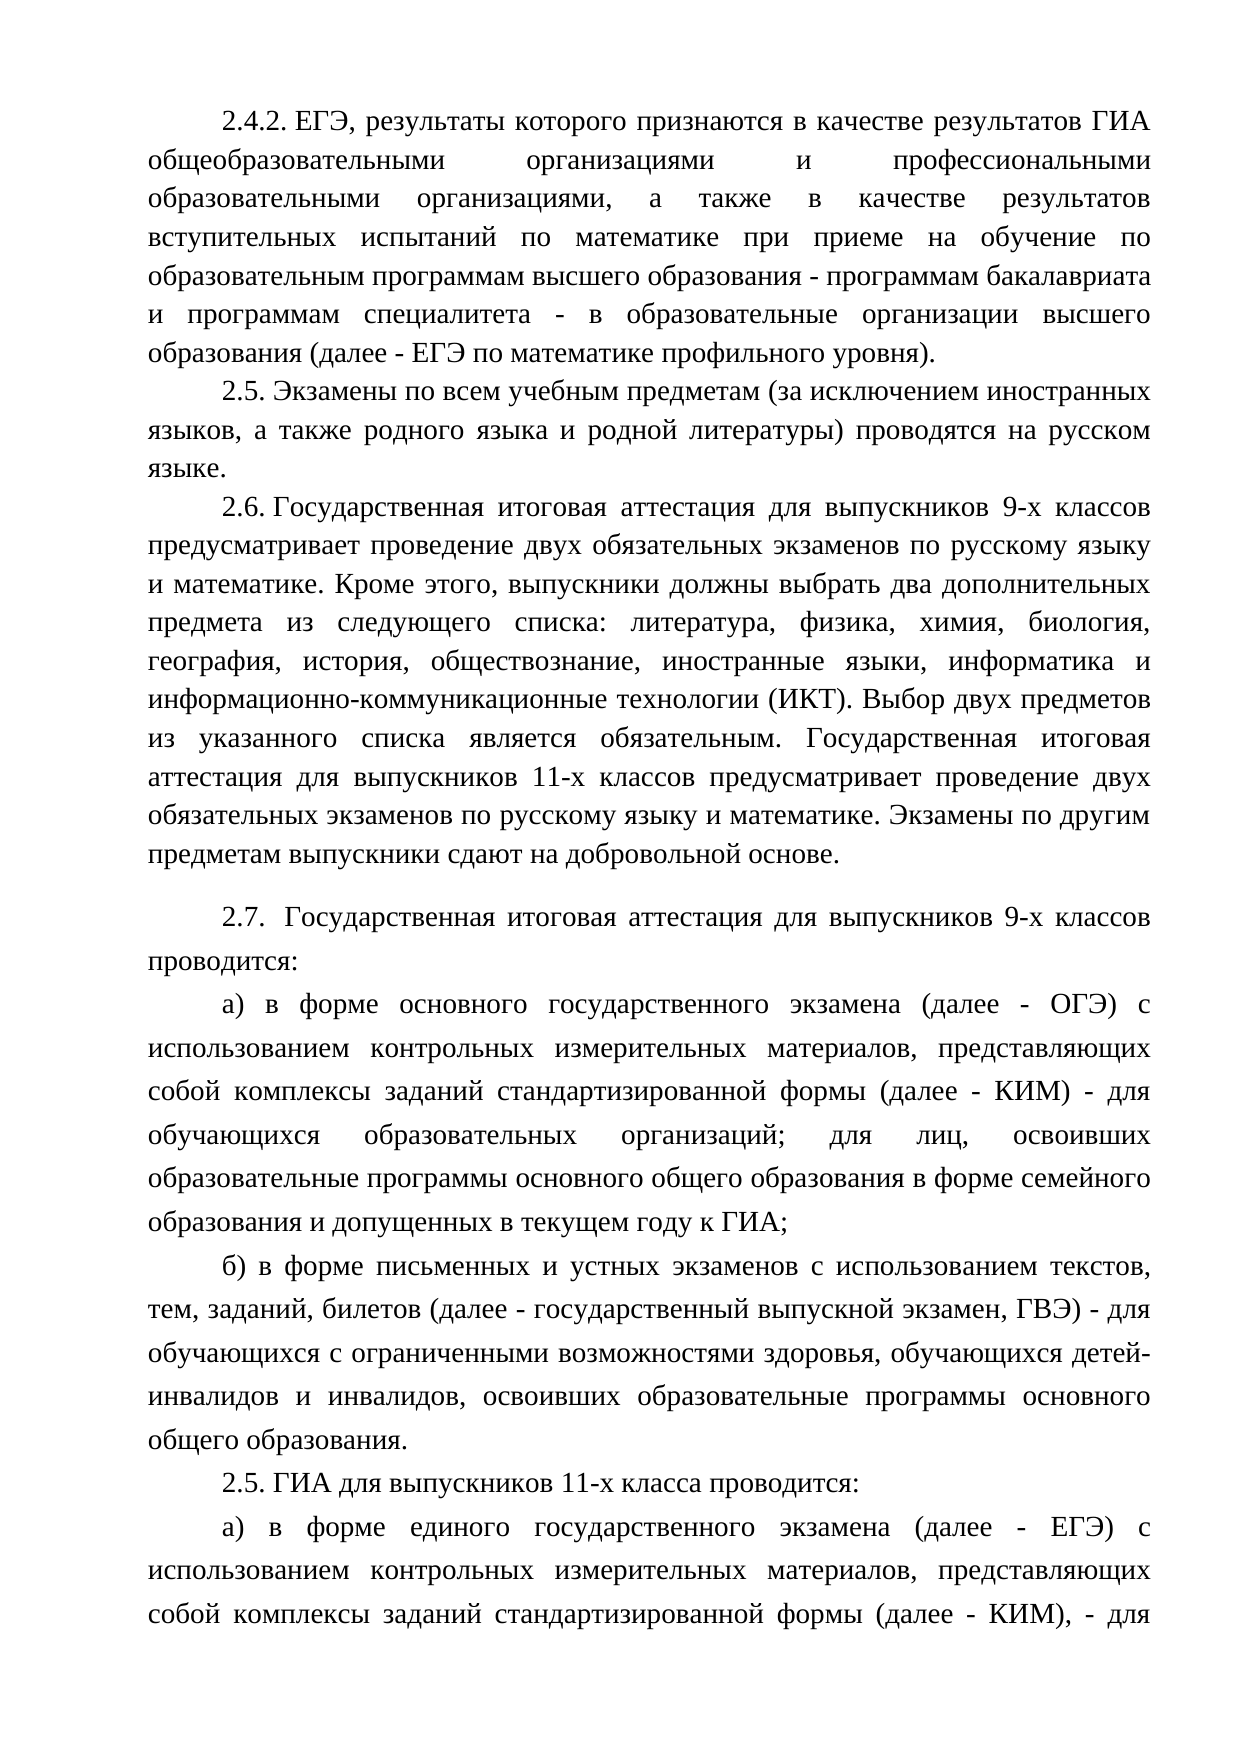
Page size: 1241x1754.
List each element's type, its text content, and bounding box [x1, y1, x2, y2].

list ЕГЭ, результаты которого признаются в качестве результатов ГИА общеобразовательными организациями и профессиональными образовательными организациями, а также в качестве результатов вступительных испытаний по математике при приеме на обучение по образовательным программам высшего образования - программам бакалавриата и программам специалитета - в образовательные организации высшего образования (далее - ЕГЭ по математике профильного уровня). [148, 103, 1152, 368]
list Государственная итоговая аттестация для выпускников 9-х классов проводится: [148, 899, 1152, 976]
list Экзамены по всем учебным предметам (за исключением иностранных языков, а также родного языка и родной литературы) проводятся на русском языке. [148, 373, 1152, 484]
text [148, 1509, 1152, 1629]
text б) в форме письменных и устных экзаменов с использованием текстов, тем, заданий, билетов (далее - государственный выпускной экзамен, ГВЭ) - для обучающихся с ограниченными возможностями здоровья, обучающихся детей-инвалидов и инвалидов, освоивших образовательные программы основного общего образования. [148, 1248, 1152, 1455]
text 2.5. ГИА для выпускников 11-х класса проводится: [148, 1465, 1152, 1499]
list Государственная итоговая аттестация для выпускников 9-х классов предусматривает проведение двух обязательных экзаменов по русскому языку и математике. Кроме этого, выпускники должны выбрать два дополнительных предмета из следующего списка: литература, физика, химия, биология, география, история, обществознание, иностранные языки, информатика и информационно-коммуникационные технологии (ИКТ). Выбор двух предметов из указанного списка является обязательным. Государственная итоговая аттестация для выпускников 11-х классов предусматривает проведение двух обязательных экзаменов по русскому языку и математике. Экзамены по другим предметам выпускники сдают на добровольной основе. [148, 489, 1152, 869]
text а) в форме основного государственного экзамена (далее - ОГЭ) с использованием контрольных измерительных материалов, представляющих собой комплексы заданий стандартизированной формы (далее - КИМ) - для обучающихся образовательных организаций; для лиц, освоивших образовательные программы основного общего образования в форме семейного образования и допущенных в текущем году к ГИА; [148, 986, 1152, 1238]
